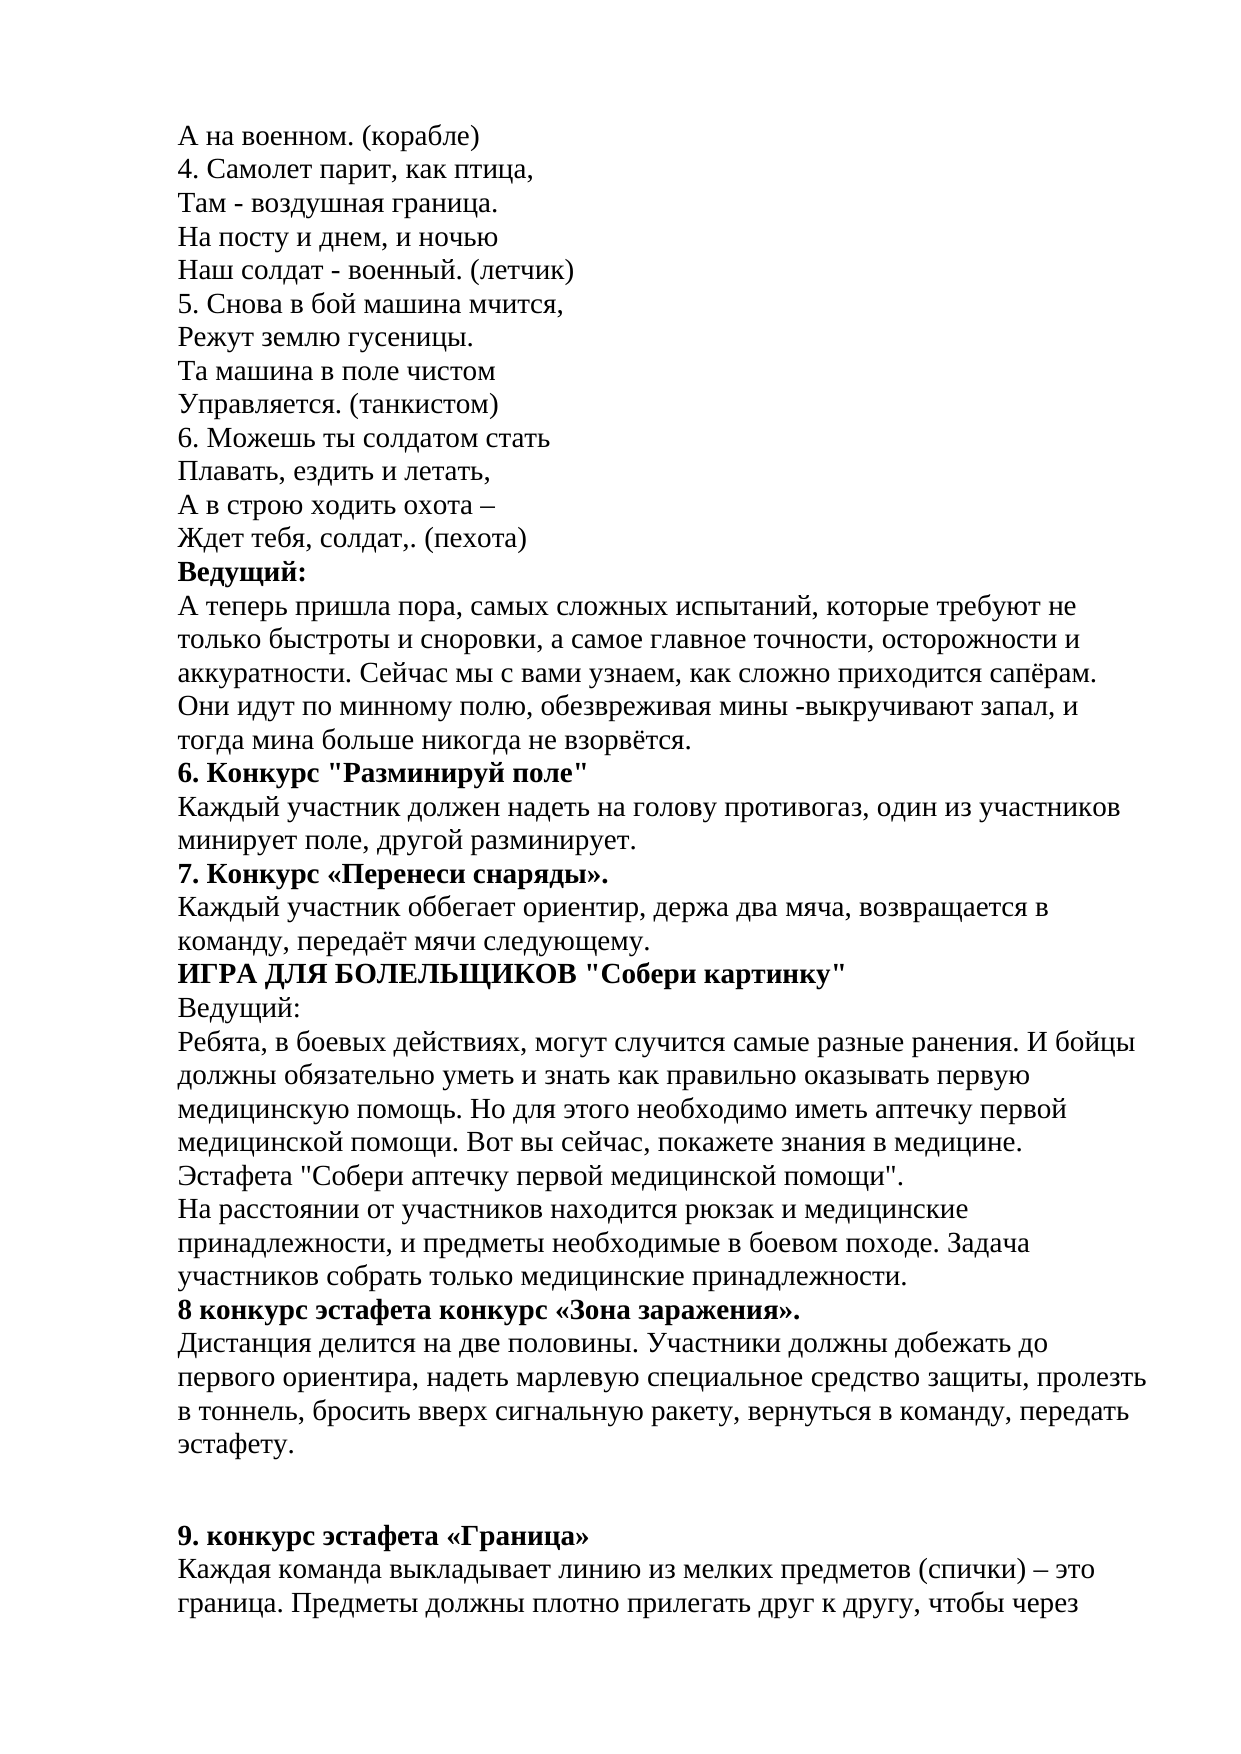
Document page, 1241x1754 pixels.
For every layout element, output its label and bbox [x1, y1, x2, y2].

text [177, 118, 1152, 1488]
text [177, 1518, 1152, 1618]
